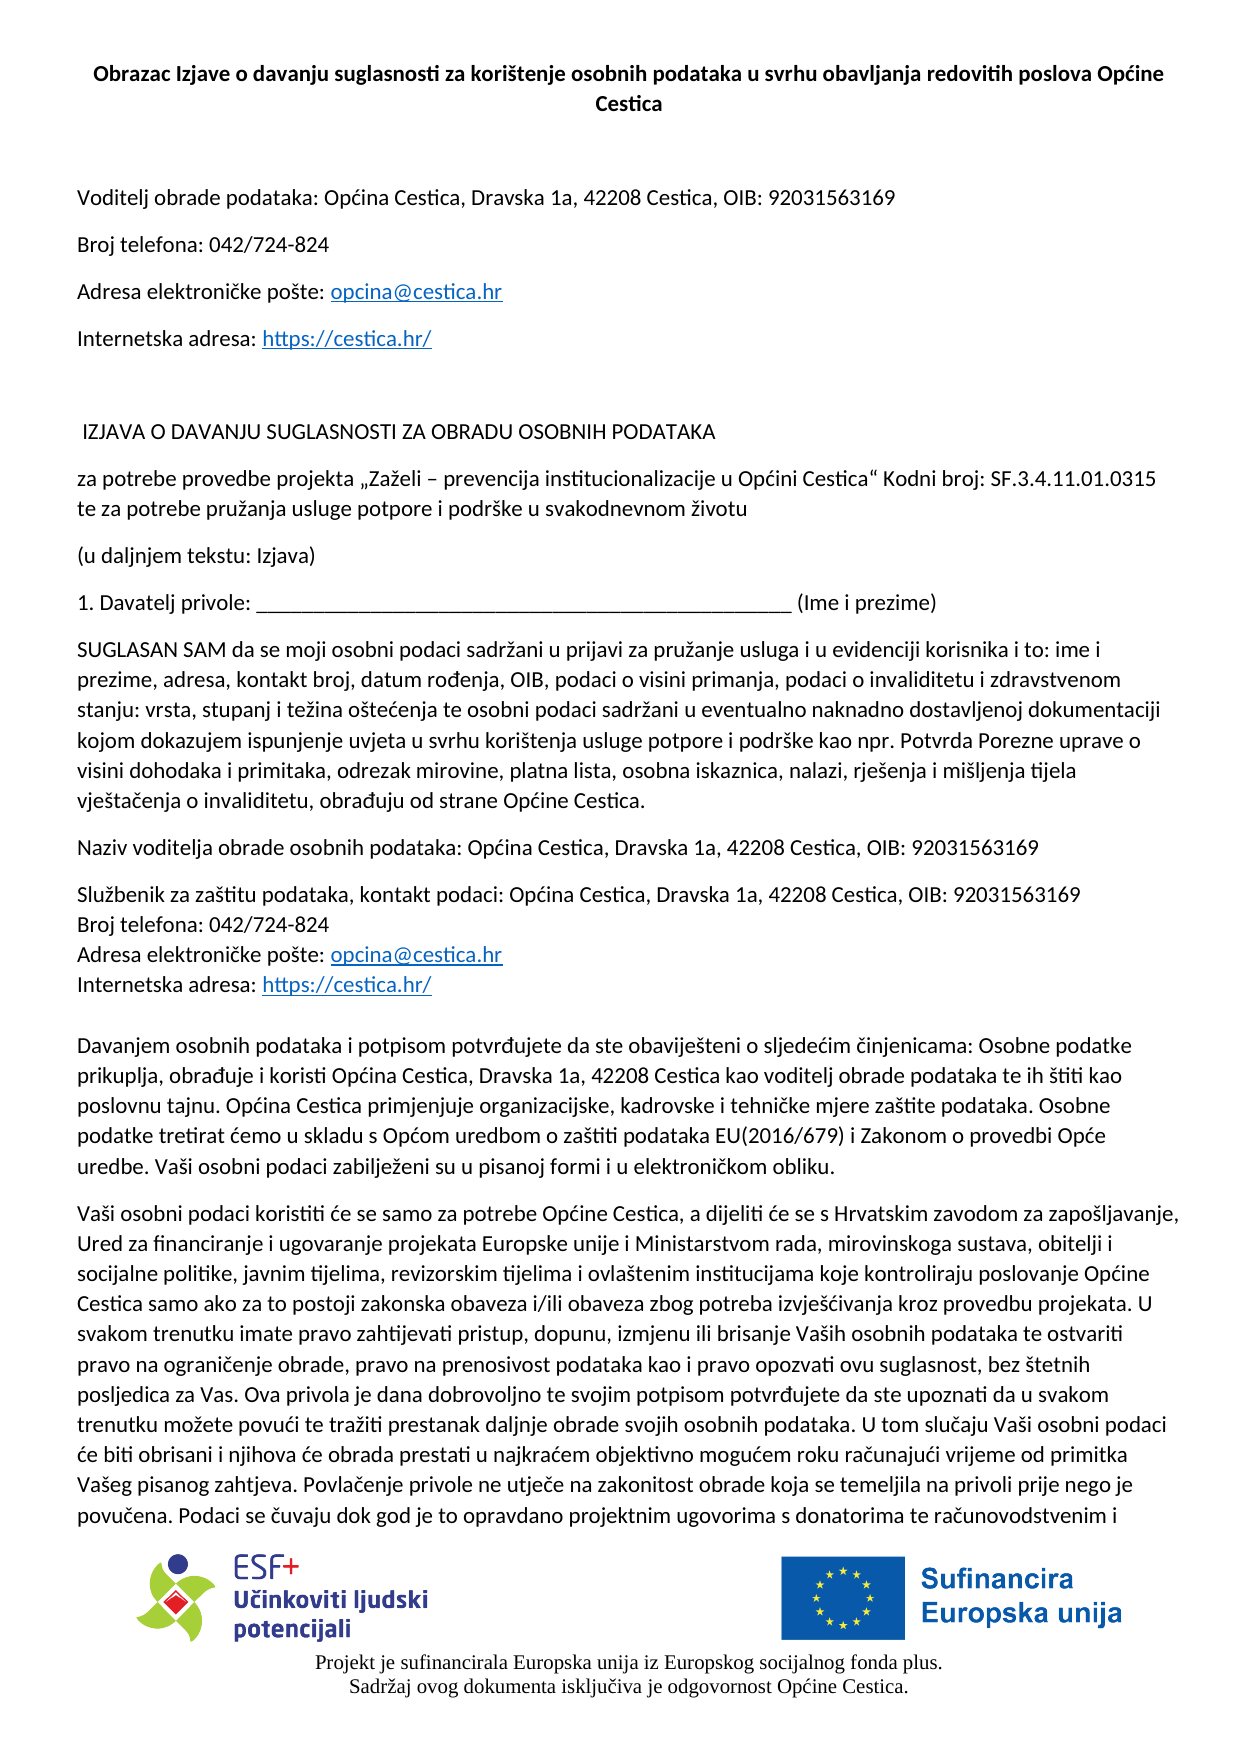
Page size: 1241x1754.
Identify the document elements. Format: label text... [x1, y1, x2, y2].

text Naziv voditelja obrade osobnih podataka: Općina Cestica, Dravska 1a, 42208 Cestica, OIB: 92031563169 [77, 833, 1181, 861]
text Davanjem osobnih podataka i potpisom potvrđujete da ste obaviješteni o sljedećim činjenicama: Osobne podatke prikuplja, obrađuje i koristi Općina Cestica, Dravska 1a, 42208 Cestica kao voditelj obrade podataka te ih štiti kao poslovnu tajnu. Općina Cestica primjenjuje organizacijske, kadrovske i tehničke mjere zaštite podataka. Osobne podatke tretirat ćemo u skladu s Općom uredbom o zaštiti podataka EU(2016/679) i Zakonom o provedbi Opće uredbe. Vaši osobni podaci zabilježeni su u pisanoj formi i u elektroničkom obliku. [77, 1031, 1181, 1180]
text Broj telefona: 042/724-824 [77, 230, 1181, 258]
picture [136, 1554, 1122, 1642]
text 1. Davatelj privole: _______________________________________________ (Ime i prezime) [77, 588, 1181, 616]
text Obrazac Izjave o davanju suglasnosti za korištenje osobnih podataka u svrhu obavljanja redovitih poslova Općine Cestica [77, 59, 1181, 117]
text Adresa elektroničke pošte: opcina@cestica.hr [77, 277, 1181, 305]
text (u daljnjem tekstu: Izjava) [77, 541, 1181, 569]
text Voditelj obrade podataka: Općina Cestica, Dravska 1a, 42208 Cestica, OIB: 92031563169 [77, 183, 1181, 211]
text Broj telefona: 042/724-824 [77, 910, 1181, 938]
text Službenik za zaštitu podataka, kontakt podaci: Općina Cestica, Dravska 1a, 42208 Cestica, OIB: 92031563169 [77, 880, 1181, 908]
text za potrebe provedbe projekta „Zaželi – prevencija institucionalizacije u Općini Cestica“ Kodni broj: SF.3.4.11.01.0315 te za potrebe pružanja usluge potpore i podrške u svakodnevnom životu [77, 464, 1181, 522]
text IZJAVA O DAVANJU SUGLASNOSTI ZA OBRADU OSOBNIH PODATAKA [77, 417, 1181, 445]
text Adresa elektroničke pošte: opcina@cestica.hr [77, 940, 1181, 968]
text Internetska adresa: https://cestica.hr/ [77, 324, 1181, 352]
text SUGLASAN SAM da se moji osobni podaci sadržani u prijavi za pružanje usluga i u evidenciji korisnika i to: ime i prezime, adresa, kontakt broj, datum rođenja, OIB, podaci o visini primanja, podaci o invaliditetu i zdravstvenom stanju: vrsta, stupanj i težina oštećenja te osobni podaci sadržani u eventualno naknadno dostavljenoj dokumentaciji kojom dokazujem ispunjenje uvjeta u svrhu korištenja usluge potpore i podrške kao npr. Potvrda Porezne uprave o visini dohodaka i primitaka, odrezak mirovine, platna lista, osobna iskaznica, nalazi, rješenja i mišljenja tijela vještačenja o invaliditetu, obrađuju od strane Općine Cestica. [77, 635, 1181, 814]
text Internetska adresa: https://cestica.hr/ [77, 971, 1181, 998]
